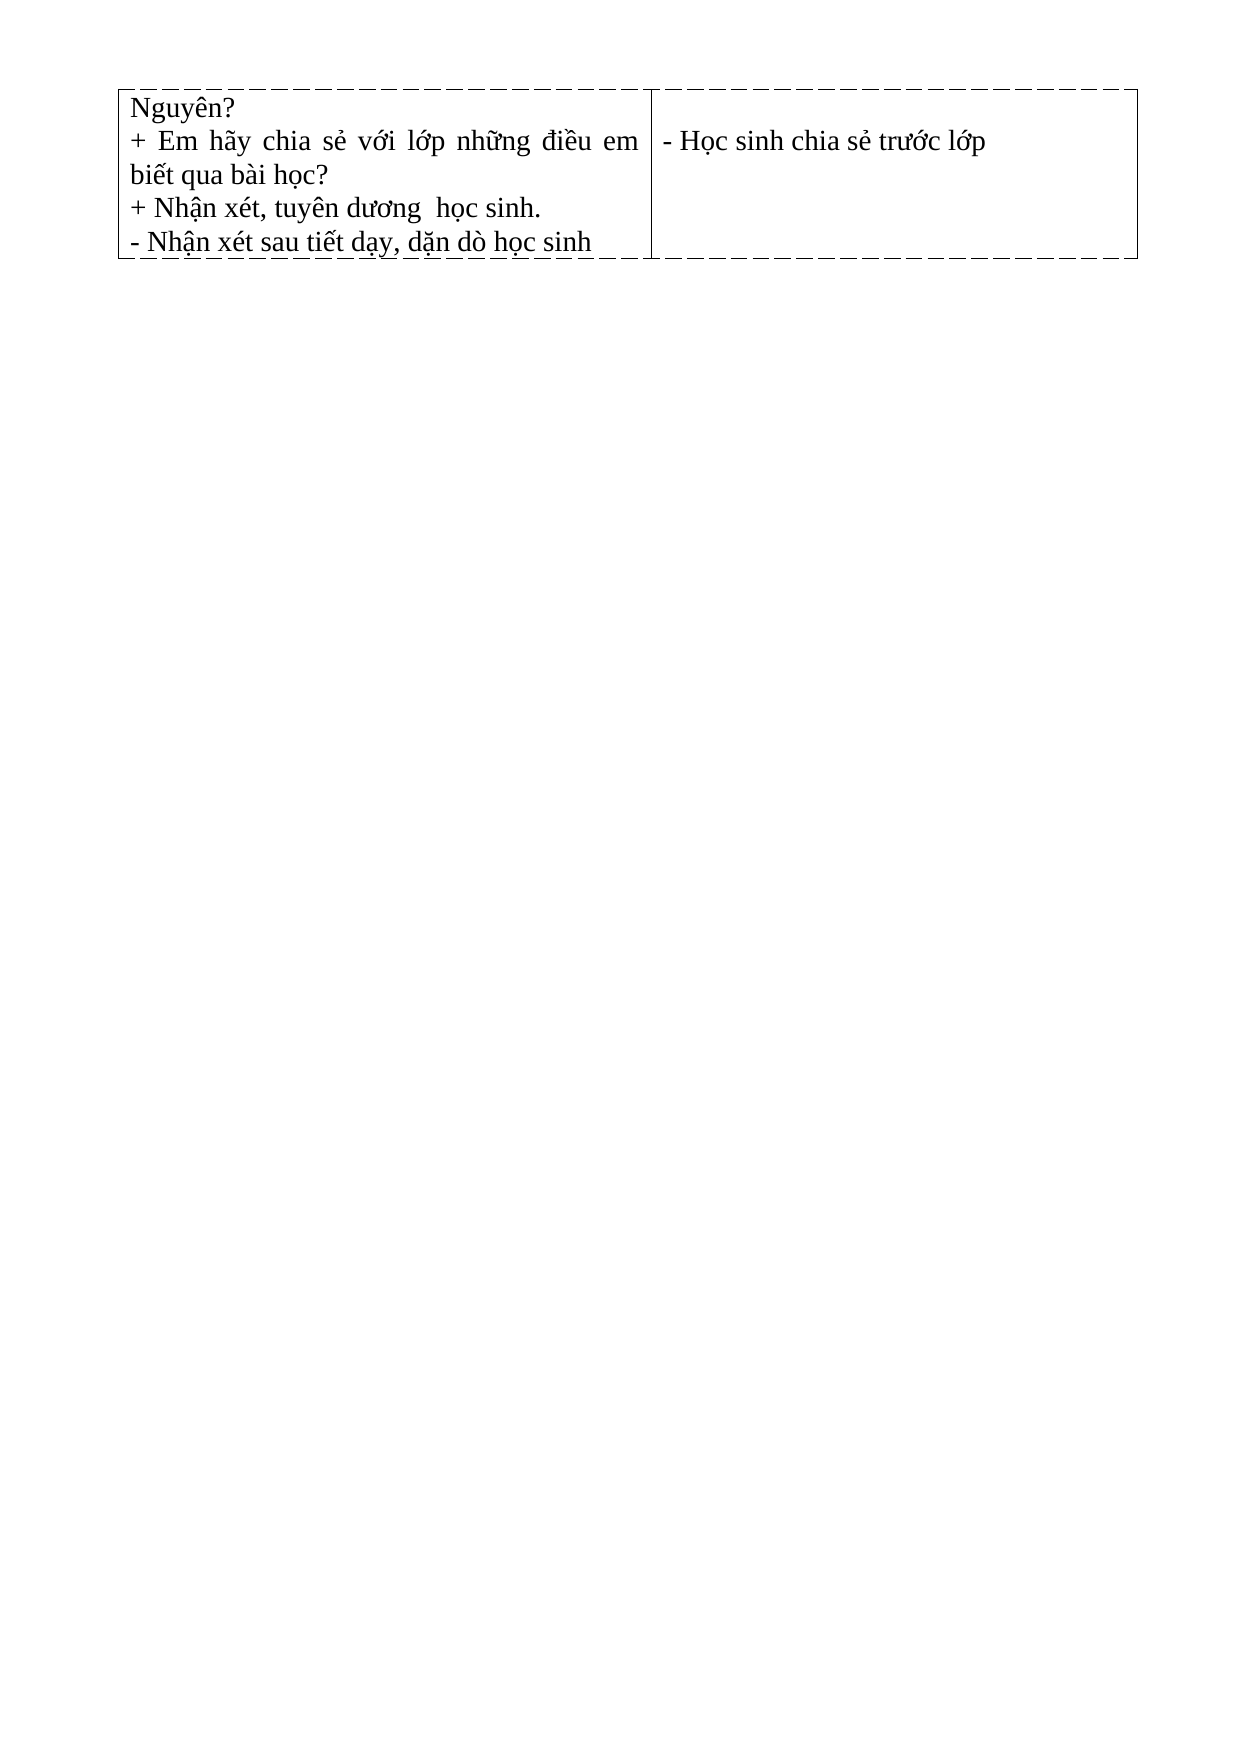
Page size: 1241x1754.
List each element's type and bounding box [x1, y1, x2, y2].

table_cell [652, 89, 1137, 257]
table_cell [119, 89, 651, 257]
